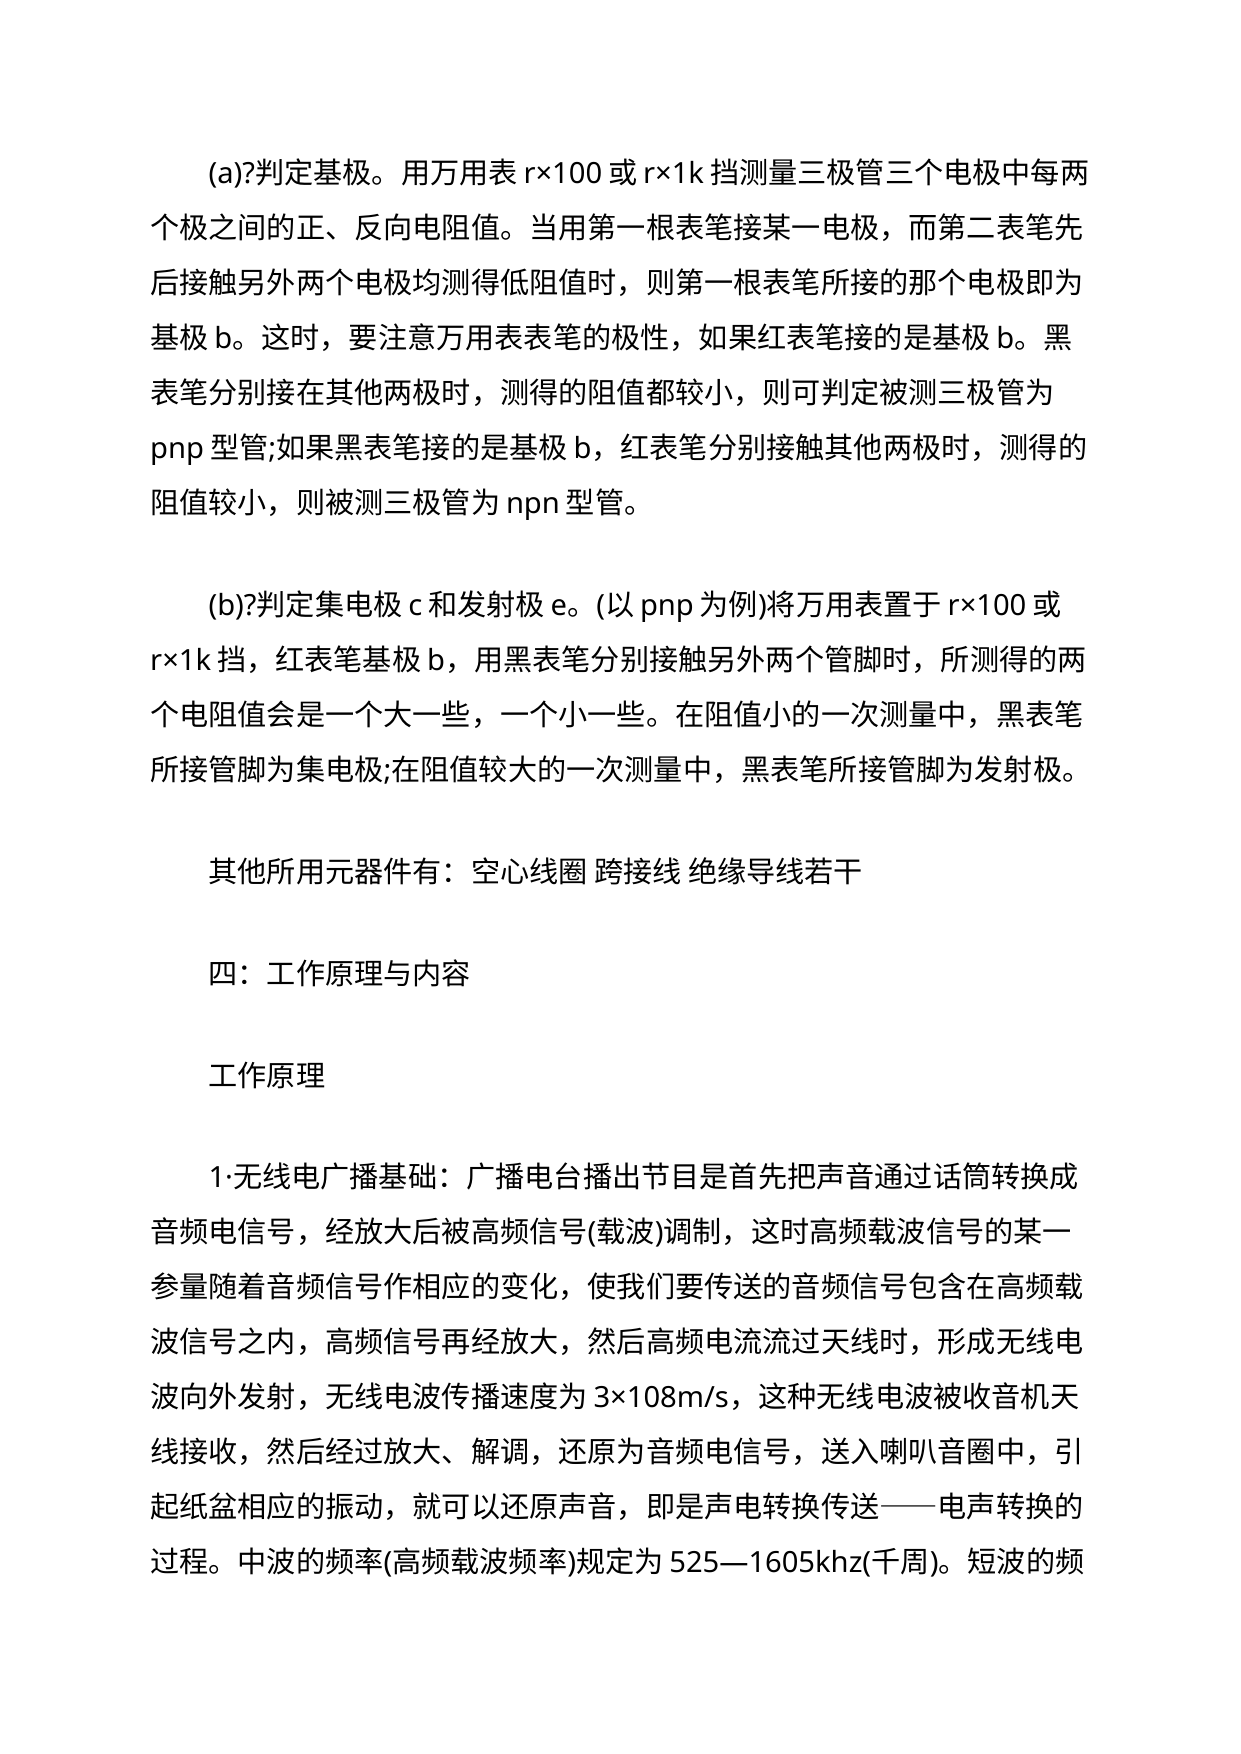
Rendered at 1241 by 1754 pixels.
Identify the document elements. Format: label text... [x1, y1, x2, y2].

text 其他所用元器件有：空心线圈 跨接线 绝缘导线若干 [150, 848, 1090, 891]
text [150, 1154, 1090, 1581]
text 四：工作原理与内容 [150, 950, 1090, 993]
text 工作原理 [150, 1052, 1090, 1094]
text (b)?判定集电极c和发射极e。(以pnp为例)将万用表置于r×100或r×1k挡，红表笔基极b，用黑表笔分别接触另外两个管脚时，所测得的两个电阻值会是一个大一些，一个小一些。在阻值小的一次测量中，黑表笔所接管脚为集电极;在阻值较大的一次测量中，黑表笔所接管脚为发射极。 [150, 582, 1090, 789]
text (a)?判定基极。用万用表r×100或r×1k挡测量三极管三个电极中每两个极之间的正、反向电阻值。当用第一根表笔接某一电极，而第二表笔先后接触另外两个电极均测得低阻值时，则第一根表笔所接的那个电极即为基极b。这时，要注意万用表表笔的极性，如果红表笔接的是基极b。黑表笔分别接在其他两极时，测得的阻值都较小，则可判定被测三极管为pnp型管;如果黑表笔接的是基极b，红表笔分别接触其他两极时，测得的阻值较小，则被测三极管为npn型管。 [150, 150, 1090, 522]
